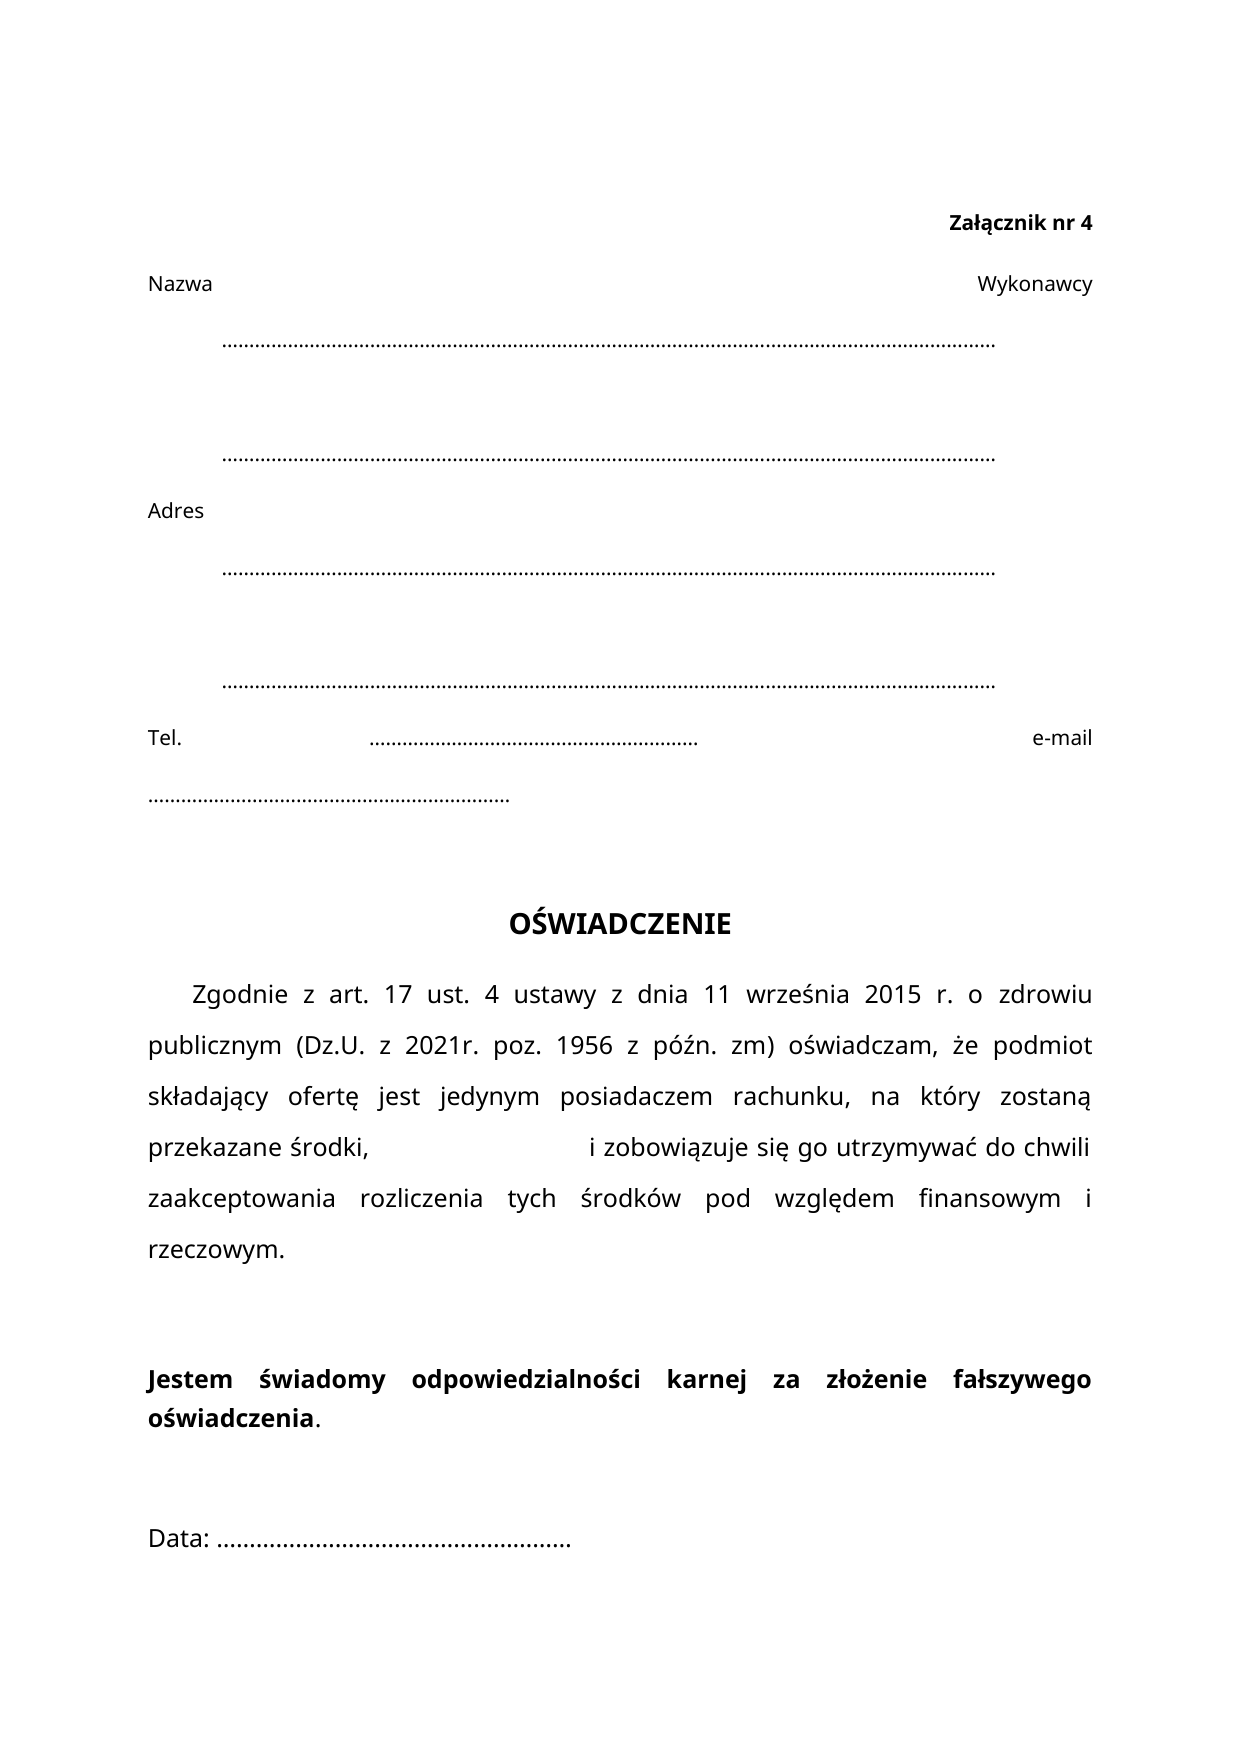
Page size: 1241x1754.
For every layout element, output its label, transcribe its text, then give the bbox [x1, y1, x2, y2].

text Nazwa Wykonawcy …………………………………………………………………………………………………………………………… [148, 269, 1093, 354]
text …………………………………………………………………………………………………………………………… [148, 609, 1093, 694]
text OŚWIADCZENIE [148, 903, 1093, 943]
text …………………………………………………………………………………………………………………………… [148, 382, 1093, 467]
text Adres …………………………………………………………………………………………………………………………… [148, 496, 1093, 581]
text Załącznik nr 4 [148, 208, 1093, 236]
text Zgodnie z art. 17 ust. 4 ustawy z dnia 11 września 2015 r. o zdrowiu publicznym (Dz.U. z 2021r. poz. 1956 z późn. zm) oświadczam, że podmiot składający ofertę jest jedynym posiadaczem rachunku, na który zostaną przekazane środki, i zobowiązuje się go utrzymywać do chwili zaakceptowania rozliczenia tych środków pod względem finansowym i rzeczowym. [148, 977, 1093, 1266]
text Tel. …………………………………………………… e-mail ………………………………………………………… [148, 723, 1093, 808]
text Data: ……………………………………………… [148, 1521, 1093, 1555]
text Jestem świadomy odpowiedzialności karnej za złożenie fałszywego oświadczenia. [148, 1362, 1093, 1435]
